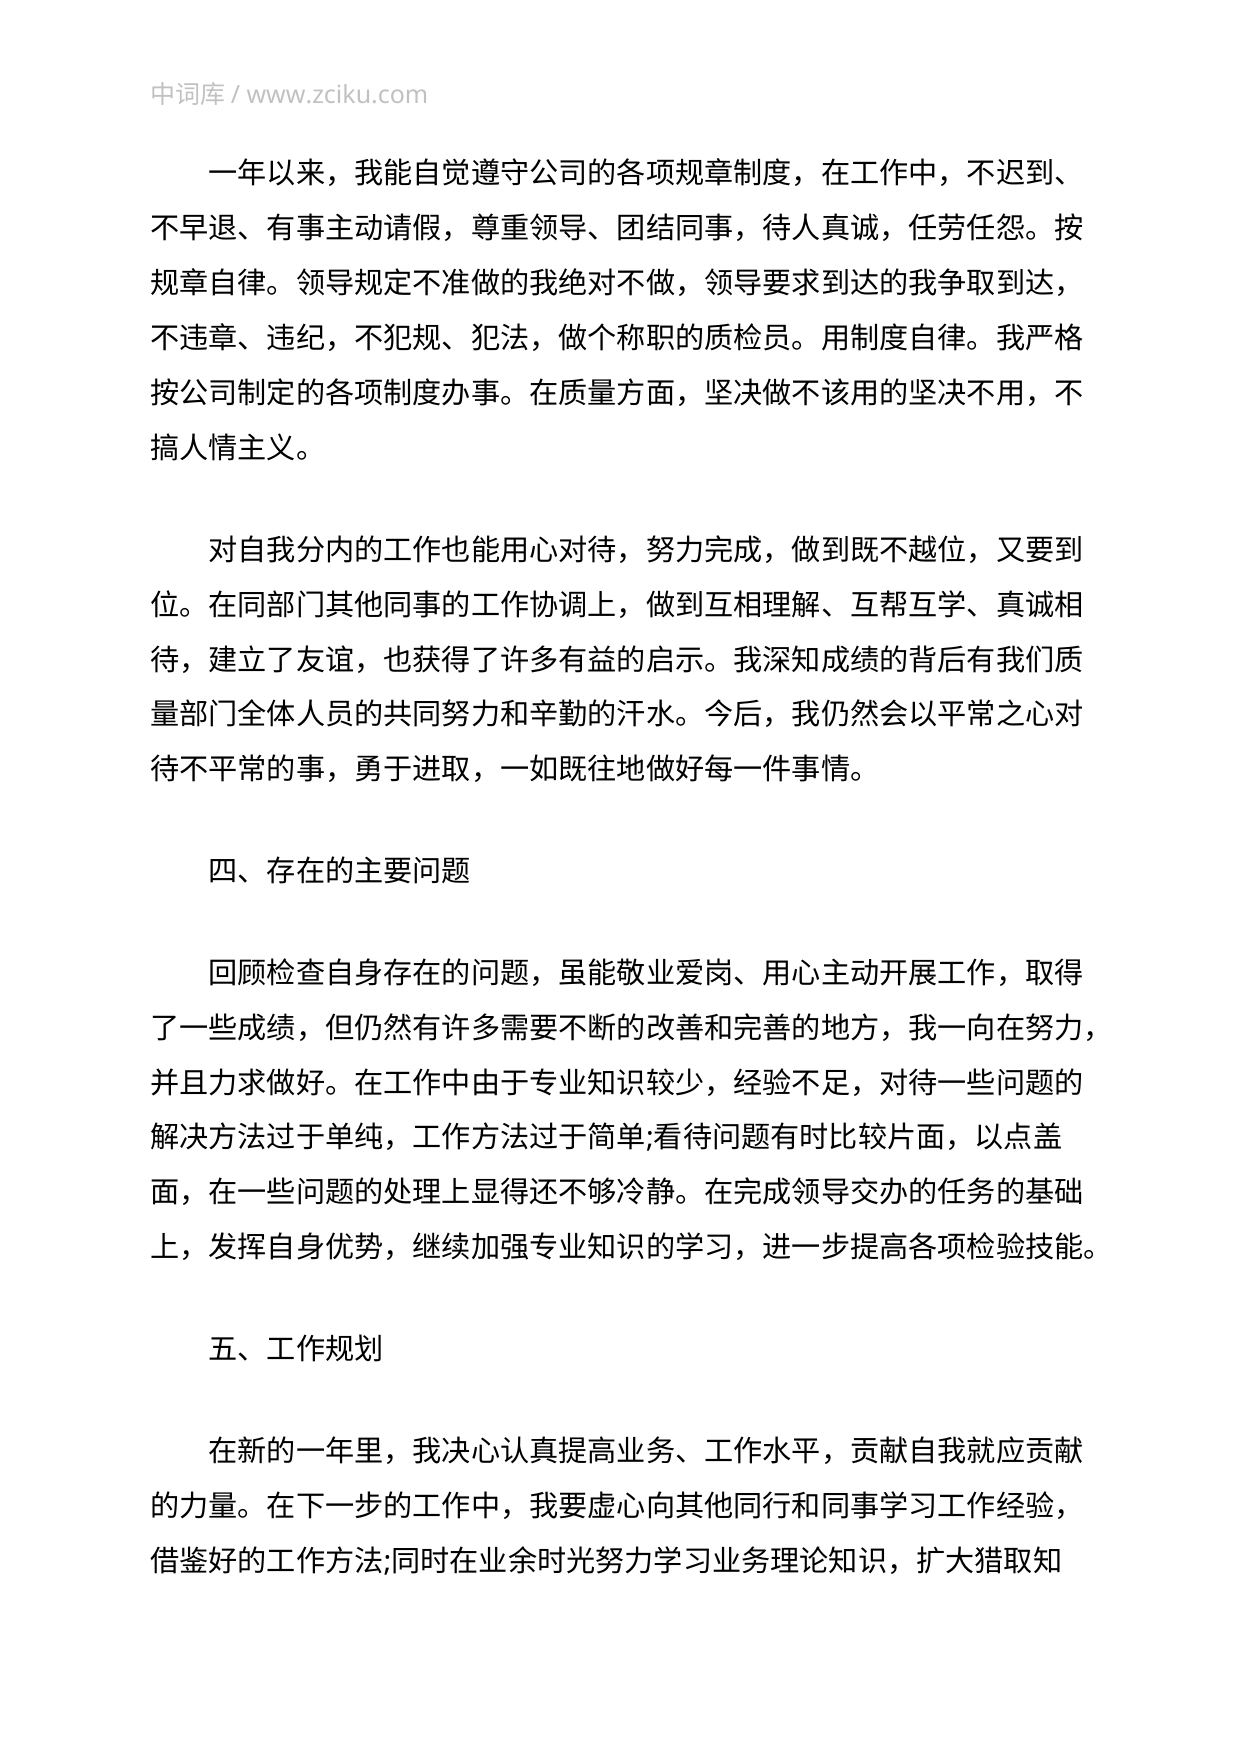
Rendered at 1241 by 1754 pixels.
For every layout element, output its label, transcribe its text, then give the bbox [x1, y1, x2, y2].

text 四、存在的主要问题 [150, 848, 1090, 890]
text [150, 1427, 1090, 1580]
text 回顾检查自身存在的问题，虽能敬业爱岗、用心主动开展工作，取得了一些成绩，但仍然有许多需要不断的改善和完善的地方，我一向在努力，并且力求做好。在工作中由于专业知识较少，经验不足，对待一些问题的解决方法过于单纯，工作方法过于简单;看待问题有时比较片面，以点盖面，在一些问题的处理上显得还不够冷静。在完成领导交办的任务的基础上，发挥自身优势，继续加强专业知识的学习，进一步提高各项检验技能。 [150, 949, 1090, 1266]
text 对自我分内的工作也能用心对待，努力完成，做到既不越位，又要到位。在同部门其他同事的工作协调上，做到互相理解、互帮互学、真诚相待，建立了友谊，也获得了许多有益的启示。我深知成绩的背后有我们质量部门全体人员的共同努力和辛勤的汗水。今后，我仍然会以平常之心对待不平常的事，勇于进取，一如既往地做好每一件事情。 [150, 526, 1090, 788]
text 五、工作规划 [150, 1326, 1090, 1368]
text 一年以来，我能自觉遵守公司的各项规章制度，在工作中，不迟到、不早退、有事主动请假，尊重领导、团结同事，待人真诚，任劳任怨。按规章自律。领导规定不准做的我绝对不做，领导要求到达的我争取到达，不违章、违纪，不犯规、犯法，做个称职的质检员。用制度自律。我严格按公司制定的各项制度办事。在质量方面，坚决做不该用的坚决不用，不搞人情主义。 [150, 150, 1090, 467]
